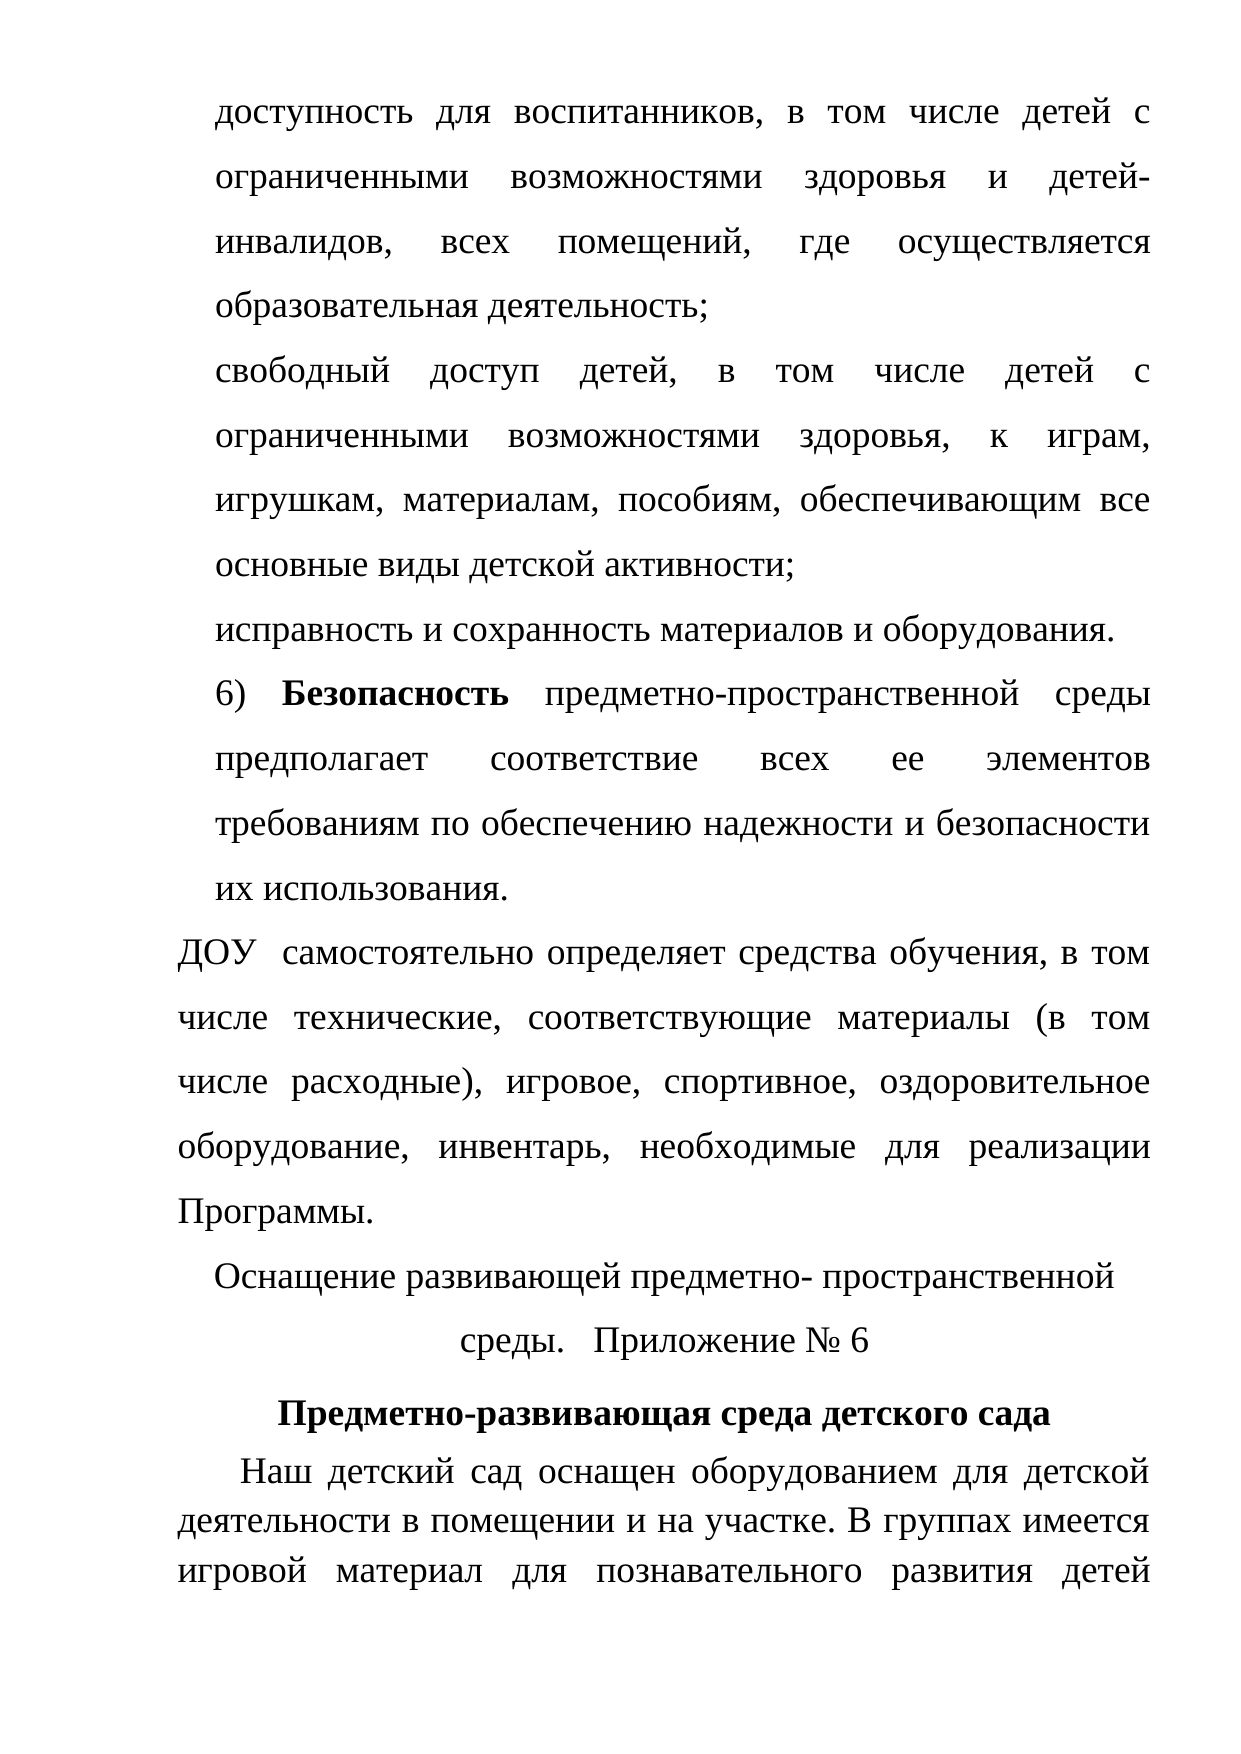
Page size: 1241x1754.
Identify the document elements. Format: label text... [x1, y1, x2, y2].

text Предметно-развивающая среда детского сада [177, 1390, 1152, 1433]
text 6) Безопасность предметно-пространственной среды предполагает соответствие всех ее элементов требованиям по обеспечению надежности и безопасности их использования. [215, 671, 1152, 908]
text доступность для воспитанников, в том числе детей с ограниченными возможностями здоровья и детей-инвалидов, всех помещений, где осуществляется образовательная деятельность; [215, 89, 1152, 326]
text свободный доступ детей, в том числе детей с ограниченными возможностями здоровья, к играм, игрушкам, материалам, пособиям, обеспечивающим все основные виды детской активности; [215, 347, 1152, 584]
text Оснащение развивающей предметно- пространственной среды. Приложение № 6 [177, 1253, 1152, 1361]
text исправность и сохранность материалов и оборудования. [215, 606, 1152, 649]
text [177, 1448, 1152, 1590]
text ДОУ самостоятельно определяет средства обучения, в том числе технические, соответствующие материалы (в том числе расходные), игровое, спортивное, оздоровительное оборудование, инвентарь, необходимые для реализации Программы. [177, 929, 1152, 1231]
